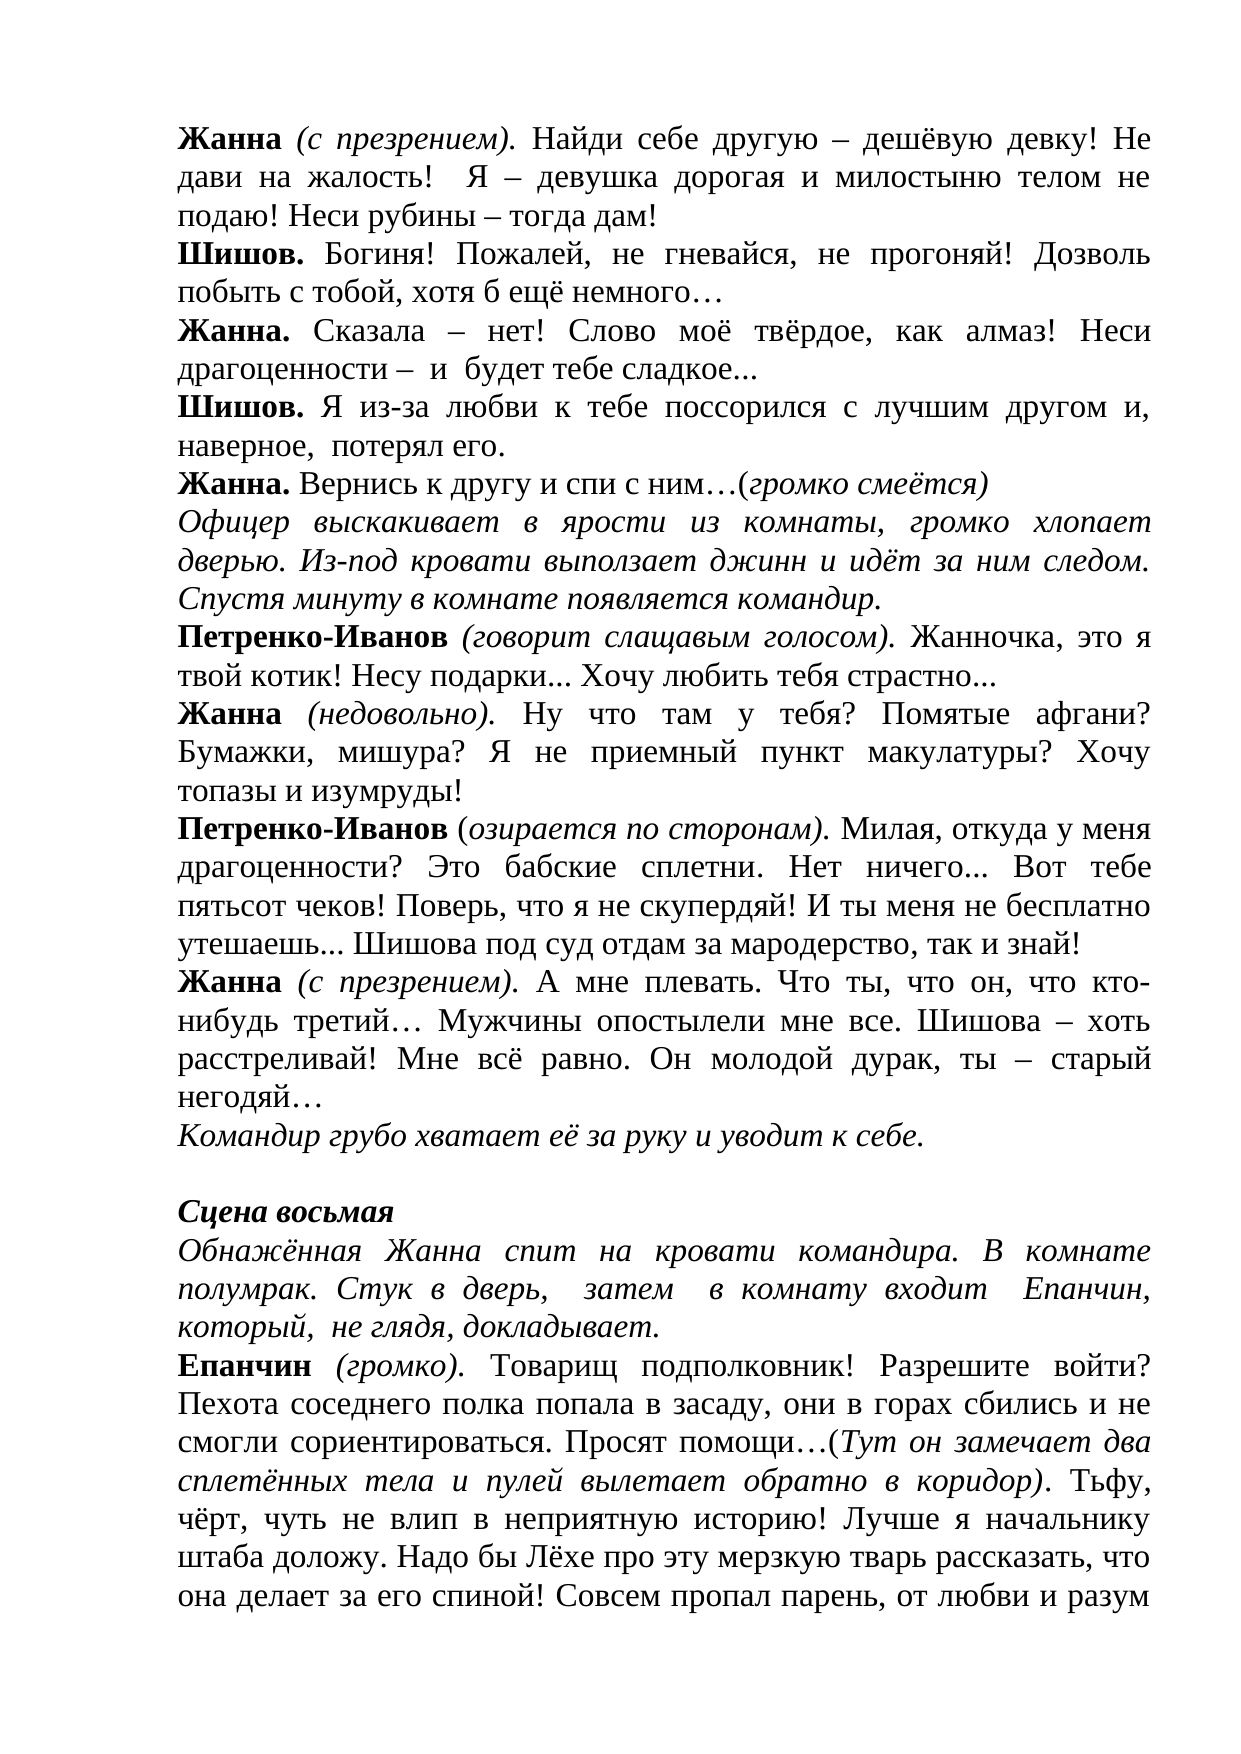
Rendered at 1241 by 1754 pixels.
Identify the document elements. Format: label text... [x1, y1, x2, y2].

text Жанна (недовольно). Ну что там у тебя? Помятые афгани? Бумажки, мишура? Я не приемный пункт макулатуры? Хочу топазы и изумруды! [177, 693, 1152, 808]
text Жанна. Вернись к другу и спи с ним…(громко смеётся) [177, 463, 1152, 501]
text Обнажённая Жанна спит на кровати командира. В комнате полумрак. Стук в дверь, затем в комнату входит Епанчин, который, не глядя, докладывает. [177, 1230, 1152, 1345]
text Жанна (с презрением). А мне плевать. Что ты, что он, что кто-нибудь третий… Мужчины опостылели мне все. Шишова – хоть расстреливай! Мне всё равно. Он молодой дурак, ты – старый негодяй… [177, 961, 1152, 1115]
text Командир грубо хватает её за руку и уводит к себе. [177, 1115, 1152, 1153]
text Петренко-Иванов (говорит слащавым голосом). Жанночка, это я твой котик! Несу подарки... Хочу любить тебя страстно... [177, 616, 1152, 693]
text Петренко-Иванов (озирается по сторонам). Милая, откуда у меня драгоценности? Это бабские сплетни. Нет ничего... Вот тебе пятьсот чеков! Поверь, что я не скупердяй! И ты меня не бесплатно утешаешь... Шишова под суд отдам за мародерство, так и знай! [177, 808, 1152, 961]
text Шишов. Богиня! Пожалей, не гневайся, не прогоняй! Дозволь побыть с тобой, хотя б ещё немного… [177, 233, 1152, 310]
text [177, 1345, 1152, 1613]
text Шишов. Я из-за любви к тебе поссорился с лучшим другом и, наверное, потерял его. [177, 386, 1152, 463]
text Офицер выскакивает в ярости из комнаты, громко хлопает дверью. Из-под кровати выползает джинн и идёт за ним следом. Спустя минуту в комнате появляется командир. [177, 501, 1152, 616]
text Жанна. Сказала – нет! Слово моё твёрдое, как алмаз! Неси драгоценности – и будет тебе сладкое... [177, 310, 1152, 386]
text Сцена восьмая [177, 1191, 1152, 1230]
text Жанна (с презрением). Найди себе другую – дешёвую девку! Не дави на жалость! Я – девушка дорогая и милостыню телом не подаю! Неси рубины – тогда дам! [177, 118, 1152, 233]
